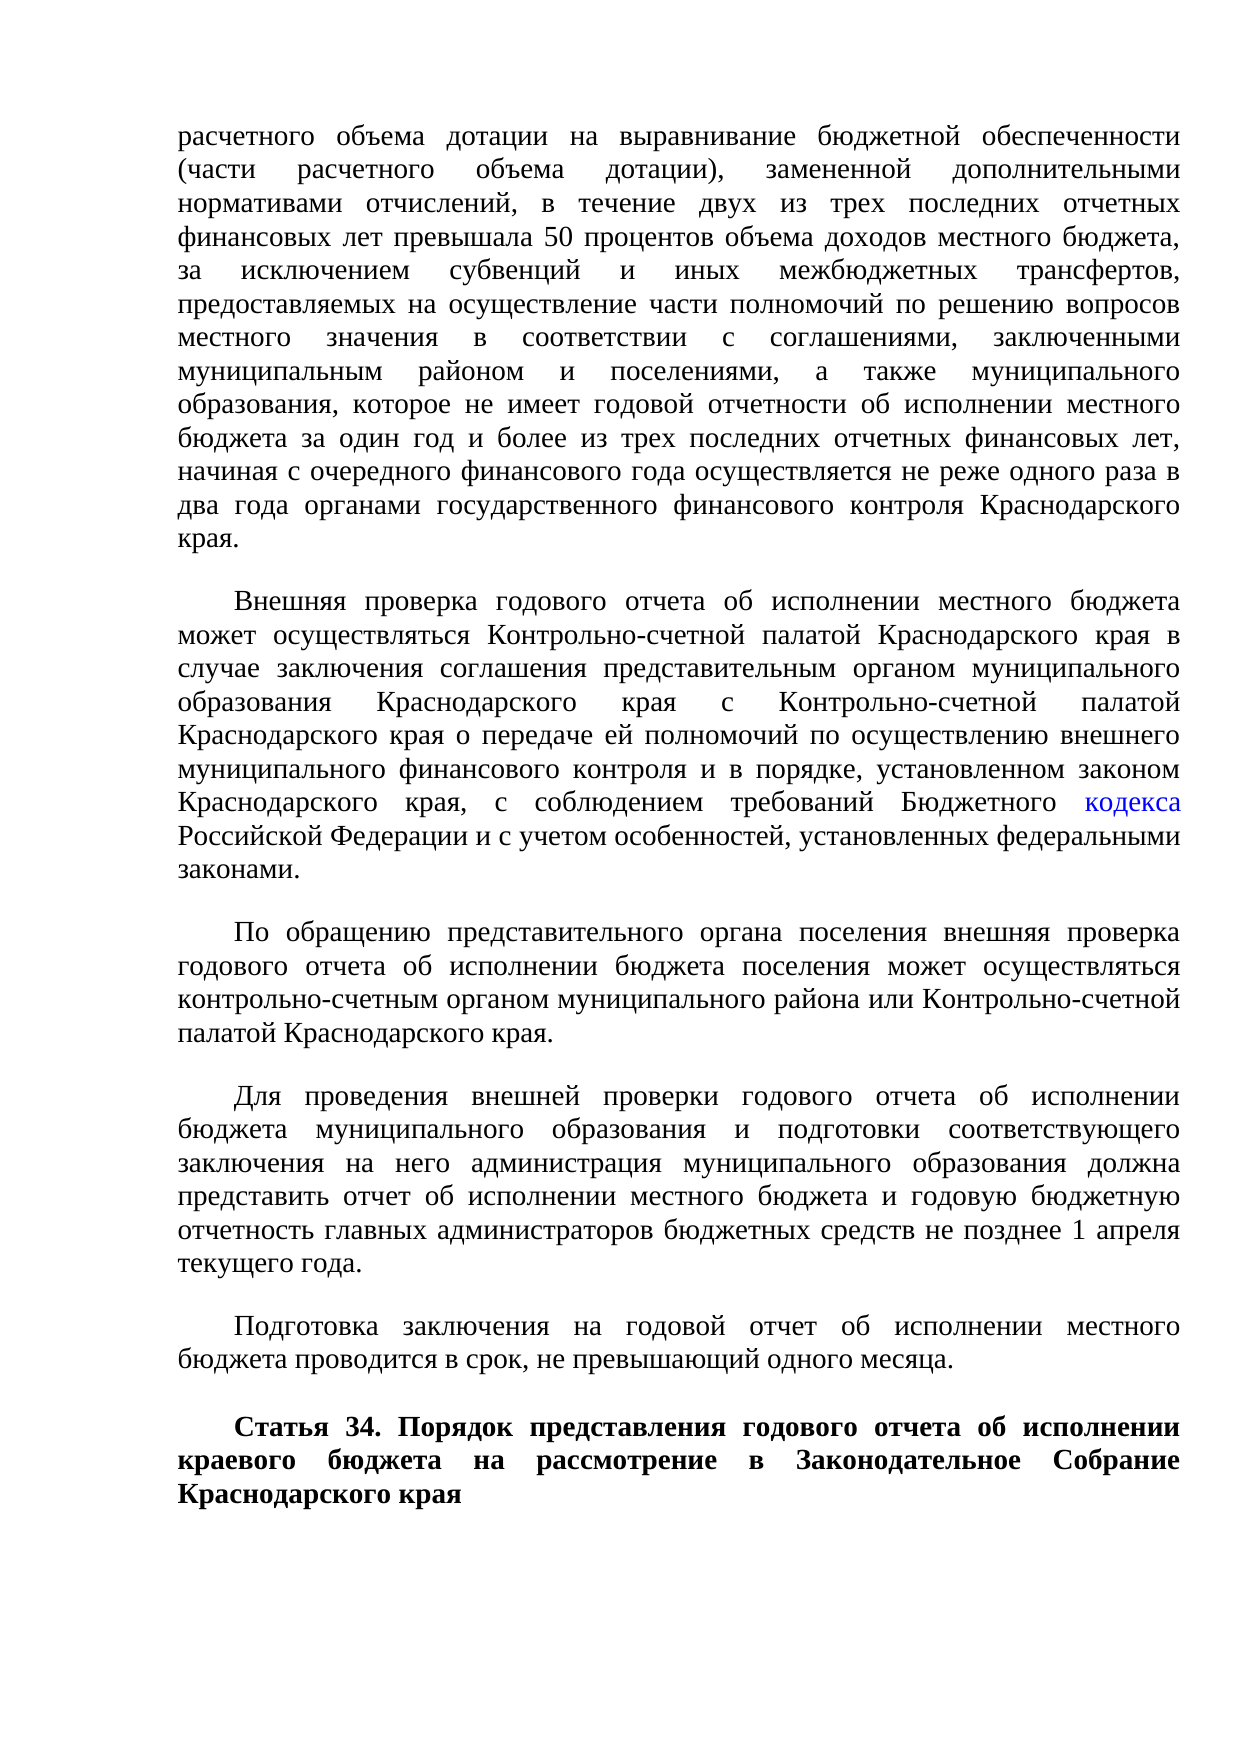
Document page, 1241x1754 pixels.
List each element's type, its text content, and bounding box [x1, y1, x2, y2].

text По обращению представительного органа поселения внешняя проверка годового отчета об исполнении бюджета поселения может осуществляться контрольно-счетным органом муниципального района или Контрольно-счетной палатой Краснодарского края. [177, 914, 1181, 1048]
text Для проведения внешней проверки годового отчета об исполнении бюджета муниципального образования и подготовки соответствующего заключения на него администрация муниципального образования должна представить отчет об исполнении местного бюджета и годовую бюджетную отчетность главных администраторов бюджетных средств не позднее 1 апреля текущего года. [177, 1078, 1181, 1279]
text Статья 34. Порядок представления годового отчета об исполнении краевого бюджета на рассмотрение в Законодательное Собрание Краснодарского края [177, 1409, 1181, 1509]
text Подготовка заключения на годовой отчет об исполнении местного бюджета проводится в срок, не превышающий одного месяца. [177, 1308, 1181, 1375]
text Внешняя проверка годового отчета об исполнении местного бюджета может осуществляться Контрольно-счетной палатой Краснодарского края в случае заключения соглашения представительным органом муниципального образования Краснодарского края с Контрольно-счетной палатой Краснодарского края о передаче ей полномочий по осуществлению внешнего муниципального финансового контроля и в порядке, установленном законом Краснодарского края, с соблюдением требований Бюджетного кодекса Российской Федерации и с учетом особенностей, установленных федеральными законами. [177, 583, 1181, 885]
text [177, 118, 1181, 554]
